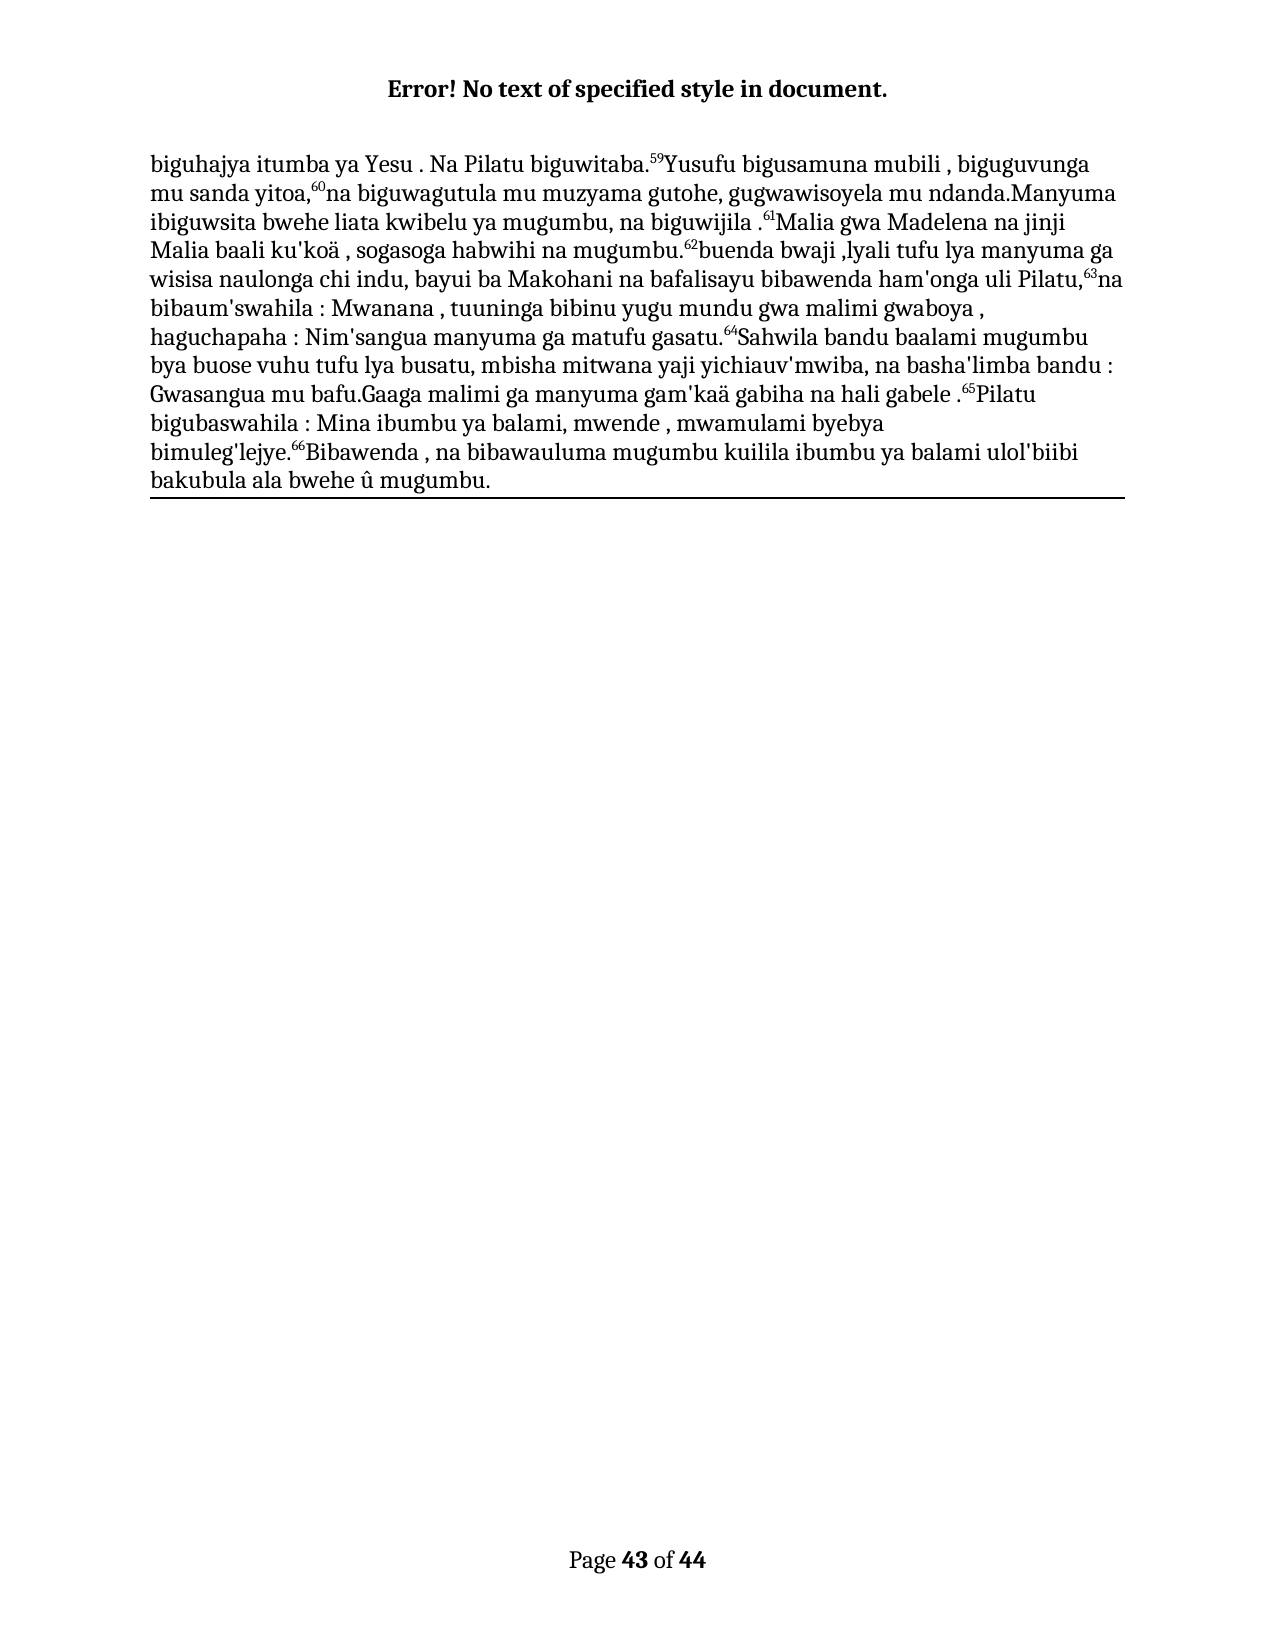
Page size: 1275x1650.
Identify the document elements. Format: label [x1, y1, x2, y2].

text [150, 150, 1125, 497]
